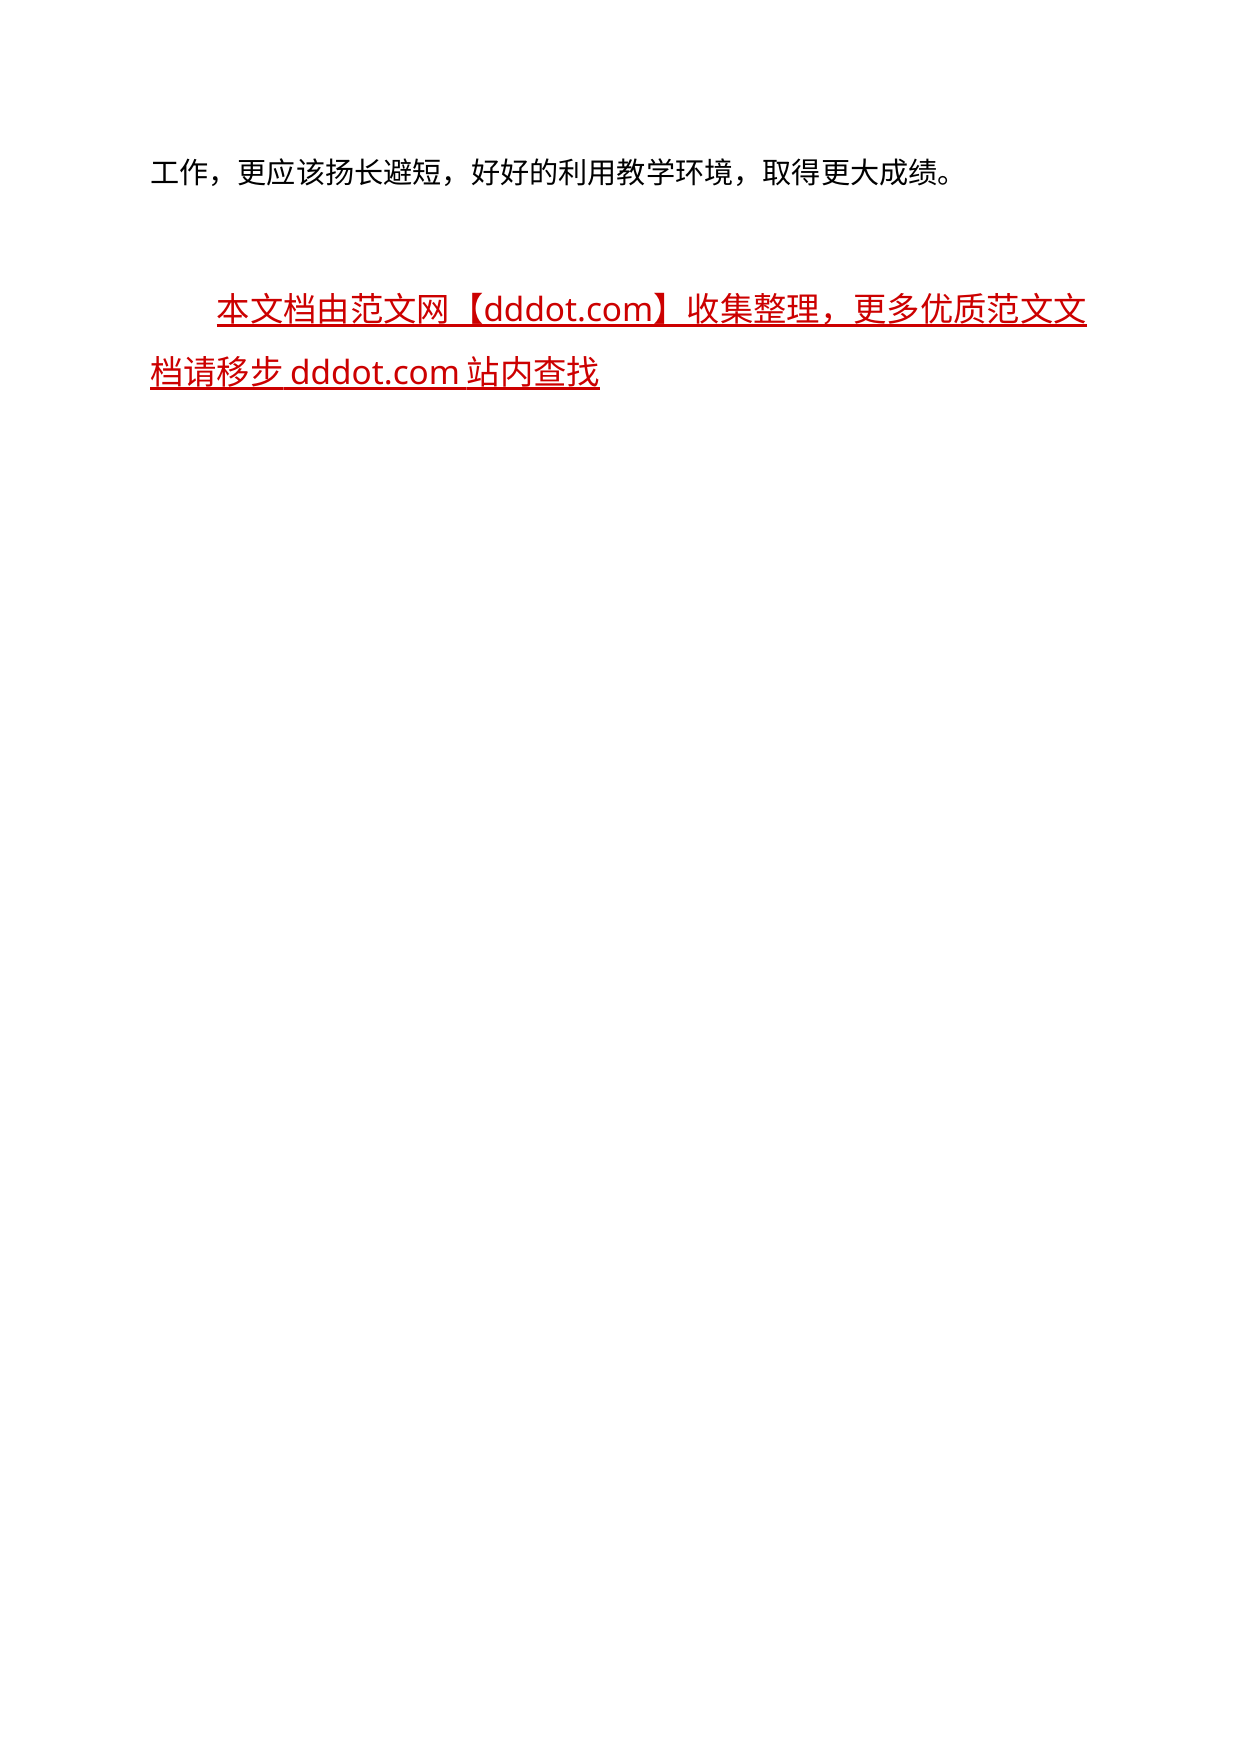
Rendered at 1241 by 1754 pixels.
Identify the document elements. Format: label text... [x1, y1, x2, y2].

text 本文档由范文网【dddot.com】收集整理，更多优质范文文档请移步dddot.com站内查找 [150, 283, 1090, 394]
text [150, 150, 1090, 192]
